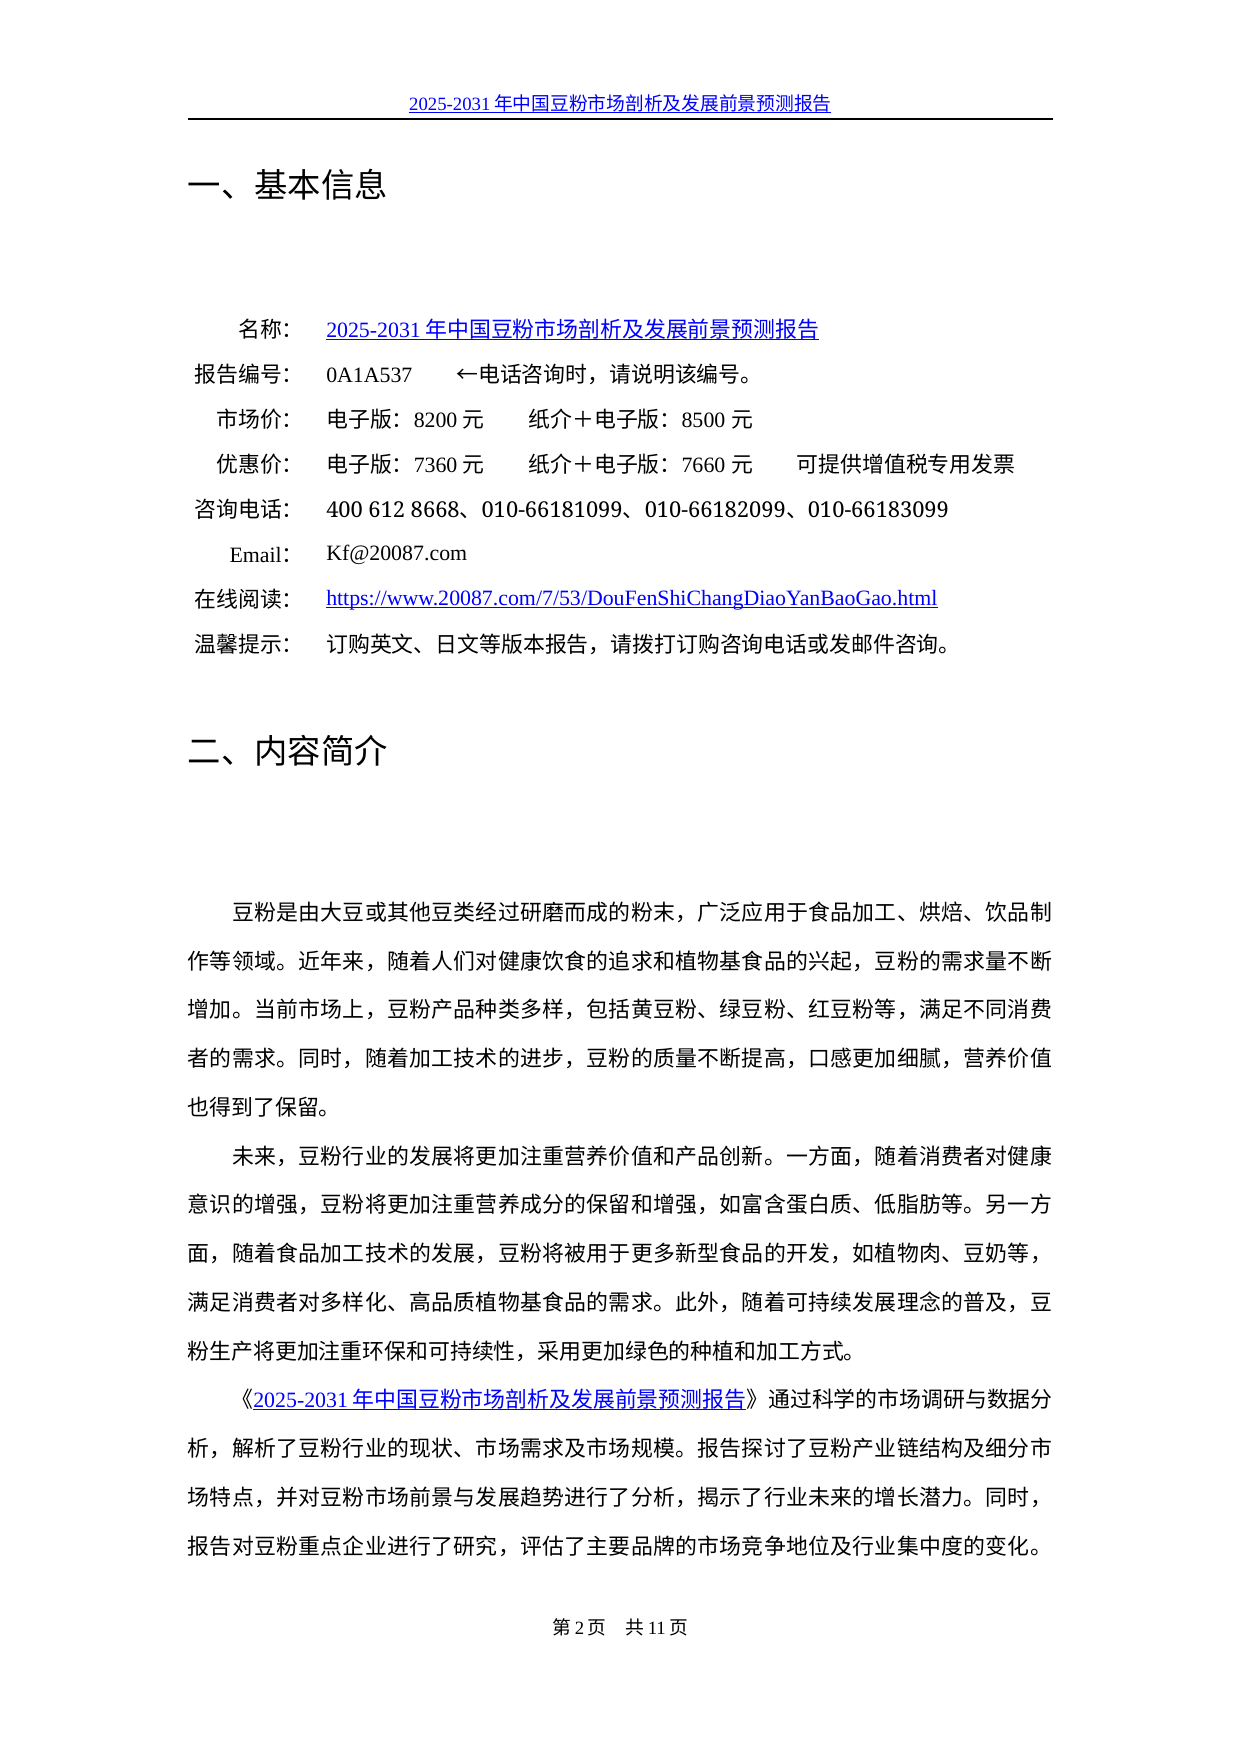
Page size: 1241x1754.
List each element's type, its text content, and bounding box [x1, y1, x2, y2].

table_header 2025-2031年中国豆粉市场剖析及发展前景预测报告 [315, 312, 1073, 357]
table_cell 温馨提示： [167, 627, 315, 672]
table_cell 电子版：7360 元 纸介＋电子版：7660 元 可提供增值税专用发票 [315, 447, 1073, 492]
table_cell Email： [167, 537, 315, 582]
table_header 名称： [167, 312, 315, 357]
table_cell Kf@20087.com [315, 537, 1073, 582]
title 一、基本信息 [187, 150, 1053, 215]
title 二、内容简介 [187, 717, 1053, 782]
table_cell [315, 582, 1073, 627]
table_cell 在线阅读： [167, 582, 315, 627]
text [187, 894, 1053, 1561]
table_cell 咨询电话： [167, 492, 315, 537]
table_cell 市场价： [167, 402, 315, 447]
table_cell 订购英文、日文等版本报告，请拨打订购咨询电话或发邮件咨询。 [315, 627, 1073, 672]
table_cell 0A1A537 ←电话咨询时，请说明该编号。 [315, 357, 1073, 402]
table_cell 优惠价： [167, 447, 315, 492]
table_cell 报告编号： [167, 357, 315, 402]
table_cell 400 612 8668、010-66181099、010-66182099、010-66183099 [315, 492, 1073, 537]
table_cell 电子版：8200 元 纸介＋电子版：8500 元 [315, 402, 1073, 447]
